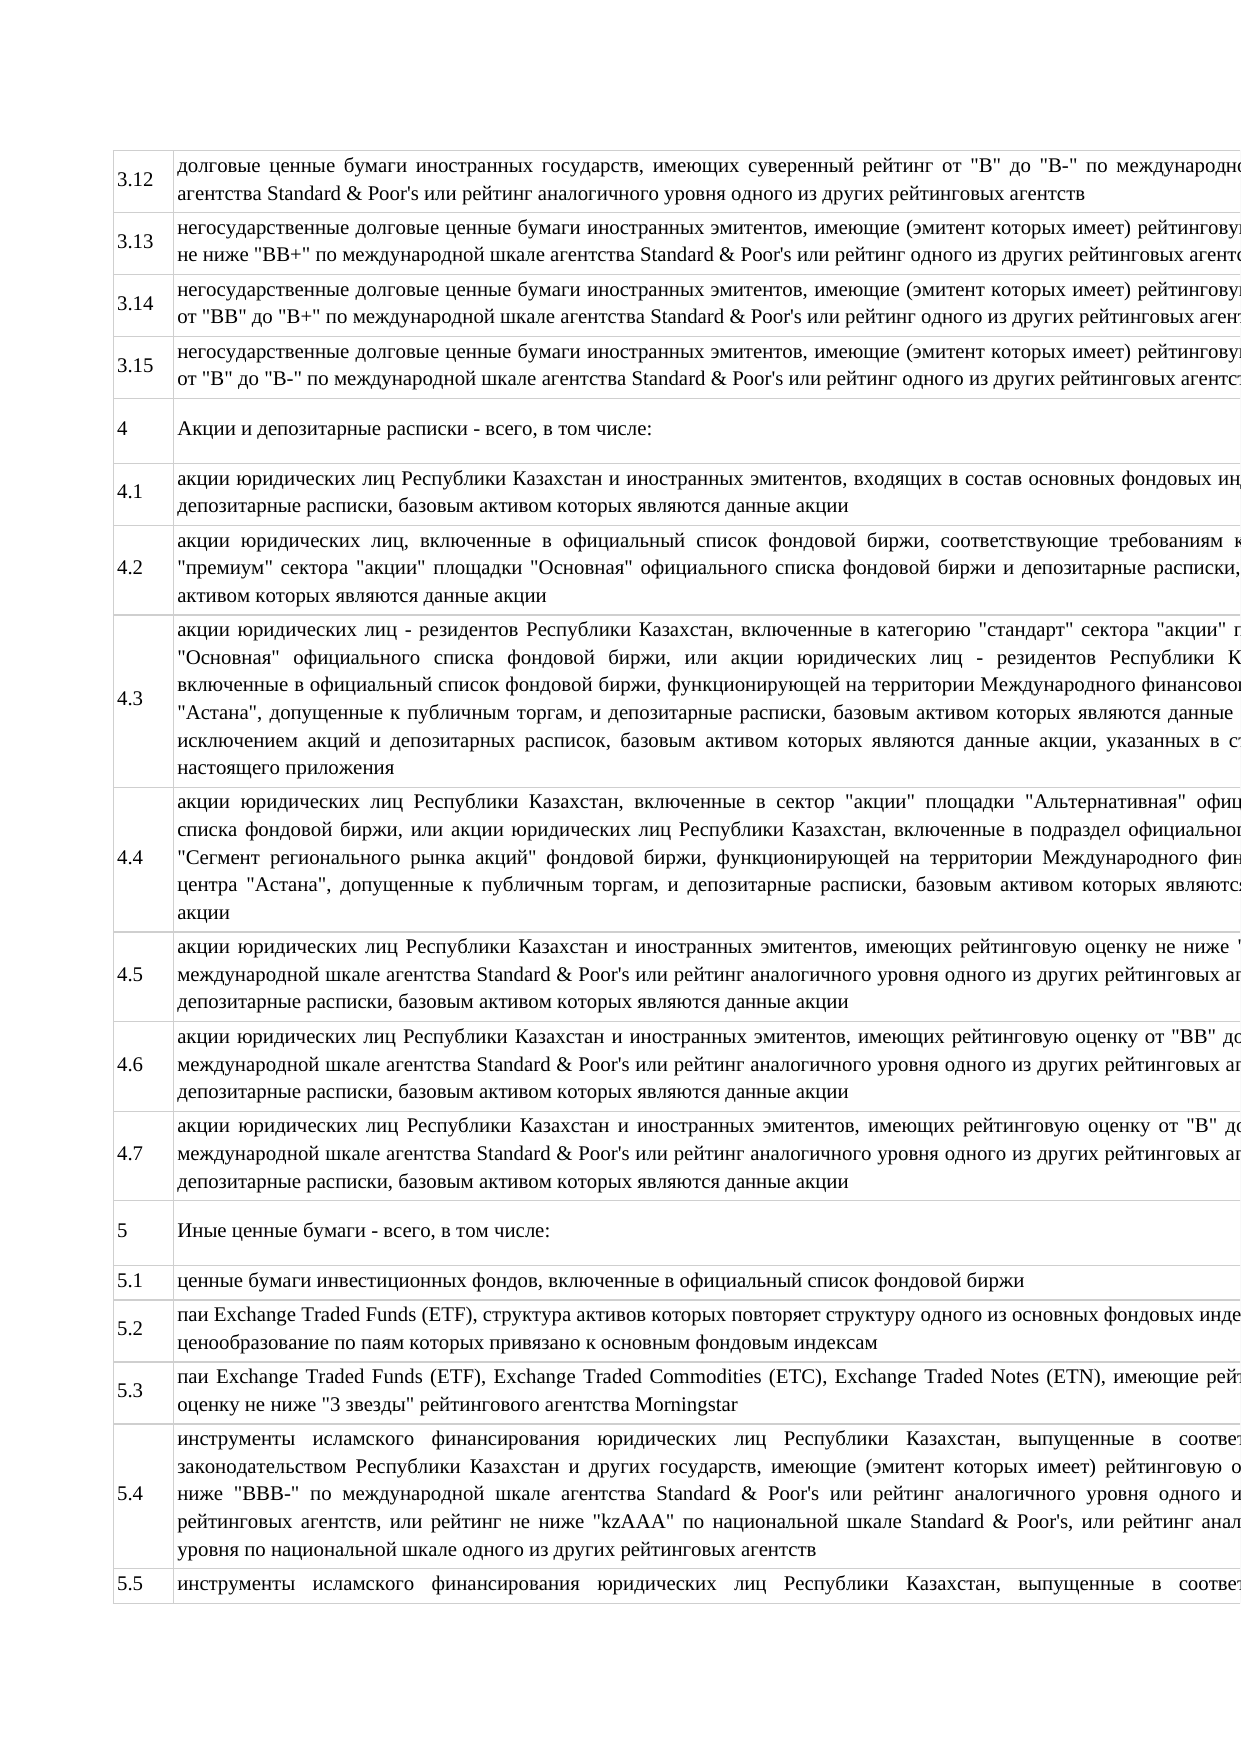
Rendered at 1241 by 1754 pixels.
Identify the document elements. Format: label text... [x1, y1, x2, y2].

table_cell 4.7 [114, 1112, 173, 1200]
table_cell 3.12 [114, 151, 173, 212]
table_cell негосударственные долговые ценные бумаги иностранных эмитентов, имеющие (эмитент которых имеет) рейтинговую оценку от "В" до "В-" по международной шкале агентства Standard & Poor's или рейтинг одного из других рейтинговых агентств [174, 337, 1240, 398]
table_cell 3.15 [114, 337, 173, 398]
table_cell 4 [114, 399, 173, 463]
table_cell 5.3 [114, 1363, 173, 1423]
table_cell долговые ценные бумаги иностранных государств, имеющих суверенный рейтинг от "В" до "В-" по международной шкале агентства Standard & Poor's или рейтинг аналогичного уровня одного из других рейтинговых агентств [174, 151, 1240, 212]
table_cell акции юридических лиц - резидентов Республики Казахстан, включенные в категорию "стандарт" сектора "акции" площадки "Основная" официального списка фондовой биржи, или акции юридических лиц - резидентов Республики Казахстан, включенные в официальный список фондовой биржи, функционирующей на территории Международного финансового центра "Астана", допущенные к публичным торгам, и депозитарные расписки, базовым активом которых являются данные акции, за исключением акций и депозитарных расписок, базовым активом которых являются данные акции, указанных в строке 4.4 настоящего приложения [174, 616, 1240, 787]
table_cell негосударственные долговые ценные бумаги иностранных эмитентов, имеющие (эмитент которых имеет) рейтинговую оценку не ниже "ВВ+" по международной шкале агентства Standard & Poor's или рейтинг одного из других рейтинговых агентств [174, 213, 1240, 274]
table_cell ценные бумаги инвестиционных фондов, включенные в официальный список фондовой биржи [174, 1266, 1240, 1299]
table_cell 5.2 [114, 1301, 173, 1361]
table_cell акции юридических лиц Республики Казахстан и иностранных эмитентов, имеющих рейтинговую оценку не ниже "ВВ+" по международной шкале агентства Standard & Poor's или рейтинг аналогичного уровня одного из других рейтинговых агентств, и депозитарные расписки, базовым активом которых являются данные акции [174, 933, 1240, 1021]
table_cell 4.4 [114, 788, 173, 931]
table_cell 4.5 [114, 933, 173, 1021]
table_cell акции юридических лиц Республики Казахстан и иностранных эмитентов, имеющих рейтинговую оценку от "В" до "В-" по международной шкале агентства Standard & Poor's или рейтинг аналогичного уровня одного из других рейтинговых агентств, и депозитарные расписки, базовым активом которых являются данные акции [174, 1112, 1240, 1200]
table_cell акции юридических лиц Республики Казахстан и иностранных эмитентов, входящих в состав основных фондовых индексов, и депозитарные расписки, базовым активом которых являются данные акции [174, 464, 1240, 525]
table_cell паи Exchange Traded Funds (ETF), Exchange Traded Commodities (ETC), Exchange Traded Notes (ETN), имеющие рейтинговую оценку не ниже "3 звезды" рейтингового агентства Morningstar [174, 1363, 1240, 1423]
table_cell 4.3 [114, 616, 173, 787]
table_cell 4.2 [114, 526, 173, 614]
table_cell 3.13 [114, 213, 173, 274]
table_cell негосударственные долговые ценные бумаги иностранных эмитентов, имеющие (эмитент которых имеет) рейтинговую оценку от "ВВ" до "В+" по международной шкале агентства Standard & Poor's или рейтинг одного из других рейтинговых агентств [174, 275, 1240, 336]
table_cell акции юридических лиц, включенные в официальный список фондовой биржи, соответствующие требованиям категории "премиум" сектора "акции" площадки "Основная" официального списка фондовой биржи и депозитарные расписки, базовым активом которых являются данные акции [174, 526, 1240, 614]
table_cell 5.4 [114, 1425, 173, 1568]
table_cell 5.5 [114, 1569, 173, 1602]
table_cell акции юридических лиц Республики Казахстан, включенные в сектор "акции" площадки "Альтернативная" официального списка фондовой биржи, или акции юридических лиц Республики Казахстан, включенные в подраздел официального списка "Сегмент регионального рынка акций" фондовой биржи, функционирующей на территории Международного финансового центра "Астана", допущенные к публичным торгам, и депозитарные расписки, базовым активом которых являются данные акции [174, 788, 1240, 931]
table_cell 3.14 [114, 275, 173, 336]
table_cell инструменты исламского финансирования юридических лиц Республики Казахстан, выпущенные в соответствии с законодательством Республики Казахстан и других государств, имеющие (эмитент которых имеет) рейтинговую оценку не ниже "ВВВ-" по международной шкале агентства Standard & Poor's или рейтинг аналогичного уровня одного из других рейтинговых агентств, или рейтинг не ниже "kzAAA" по национальной шкале Standard & Poor's, или рейтинг аналогичного уровня по национальной шкале одного из других рейтинговых агентств [174, 1425, 1240, 1568]
table_cell акции юридических лиц Республики Казахстан и иностранных эмитентов, имеющих рейтинговую оценку от "ВВ" до "В+" по международной шкале агентства Standard & Poor's или рейтинг аналогичного уровня одного из других рейтинговых агентств, и депозитарные расписки, базовым активом которых являются данные акции [174, 1022, 1240, 1111]
table_cell Акции и депозитарные расписки - всего, в том числе: [174, 399, 1240, 463]
table_cell 4.1 [114, 464, 173, 525]
table_cell 4.6 [114, 1022, 173, 1111]
table_cell 5 [114, 1201, 173, 1265]
table_cell паи Exchange Traded Funds (ETF), структура активов которых повторяет структуру одного из основных фондовых индексов, или ценообразование по паям которых привязано к основным фондовым индексам [174, 1301, 1240, 1361]
table_cell Иные ценные бумаги - всего, в том числе: [174, 1201, 1240, 1265]
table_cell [174, 1569, 1240, 1602]
table_cell 5.1 [114, 1266, 173, 1299]
